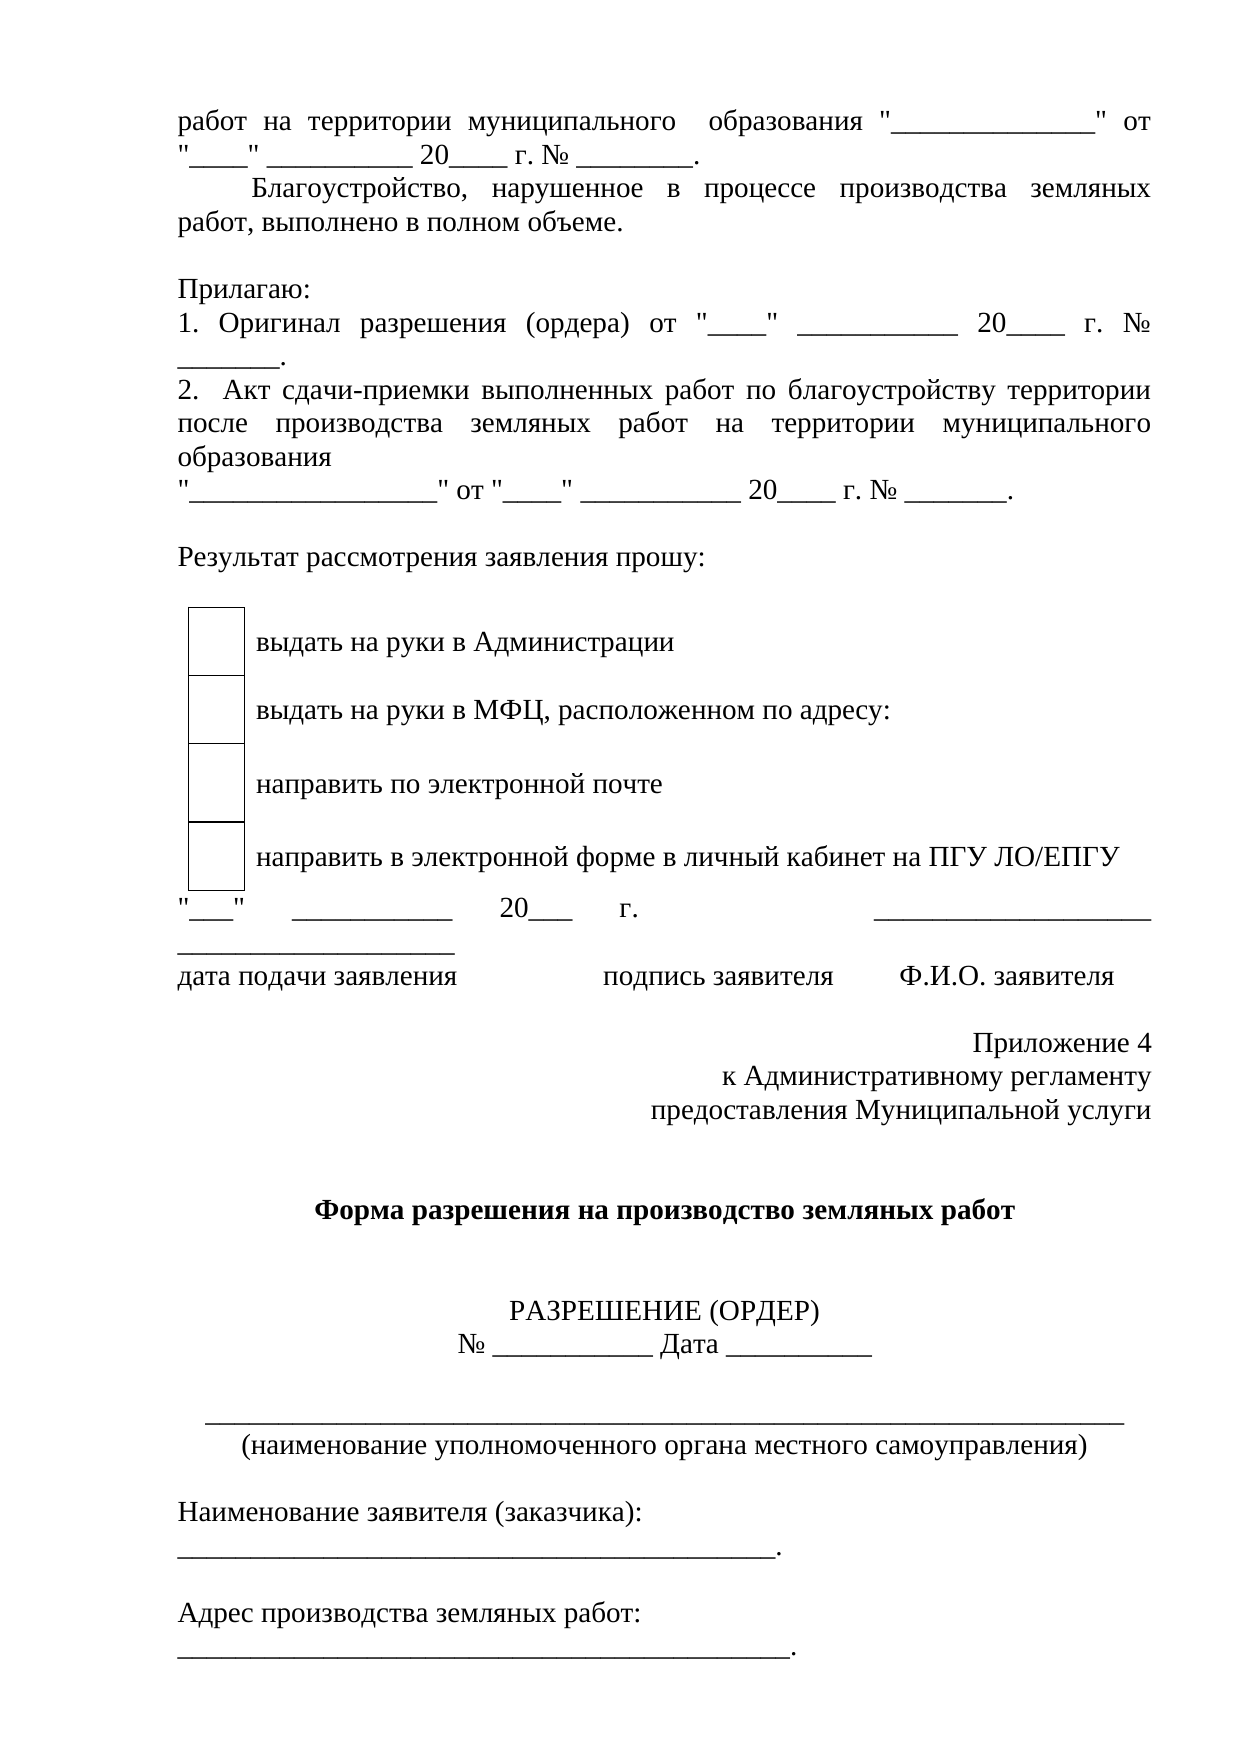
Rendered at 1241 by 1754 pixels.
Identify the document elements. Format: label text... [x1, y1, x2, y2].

text № ___________ Дата __________ [177, 1327, 1152, 1360]
text предоставления Муниципальной услуги [177, 1092, 1152, 1125]
text Наименование заявителя (заказчика): _________________________________________. [177, 1494, 1152, 1561]
table_header [189, 608, 244, 675]
text "_________________" от "____" ___________ 20____ г. № _______. [177, 472, 1152, 506]
text "___" ___________ 20___ г. ___________________ ___________________ [177, 891, 1152, 958]
text к Административному регламенту [177, 1058, 1152, 1092]
text _______________________________________________________________ [177, 1394, 1152, 1427]
text дата подачи заявления подпись заявителя Ф.И.О. заявителя [177, 958, 1152, 991]
table_header выдать на руки в Администрации [245, 607, 1223, 675]
table_cell [189, 676, 244, 743]
text Прилагаю: [177, 271, 1152, 305]
text (наименование уполномоченного органа местного самоуправления) [177, 1427, 1152, 1461]
text Адрес производства земляных работ: __________________________________________. [177, 1595, 1152, 1662]
table_cell [189, 744, 244, 821]
text 1. Оригинал разрешения (ордера) от "____" ___________ 20____ г. № _______. [177, 305, 1152, 372]
text Результат рассмотрения заявления прошу: [177, 539, 1152, 573]
table_cell направить по электронной почте [245, 743, 1223, 821]
table_cell направить в электронной форме в личный кабинет на ПГУ ЛО/ЕПГУ [245, 821, 1223, 889]
table_cell [189, 823, 244, 889]
table_cell выдать на руки в МФЦ, расположенном по адресу: [245, 675, 1223, 743]
text Форма разрешения на производство земляных работ [177, 1192, 1152, 1226]
text РАЗРЕШЕНИЕ (ОРДЕР) [177, 1293, 1152, 1327]
text 2. Акт сдачи-приемки выполненных работ по благоустройству территории после производства земляных работ на территории муниципального образования [177, 372, 1152, 472]
text Приложение 4 [177, 1025, 1152, 1058]
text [177, 103, 1152, 171]
text Благоустройство, нарушенное в процессе производства земляных работ, выполнено в полном объеме. [177, 171, 1152, 238]
